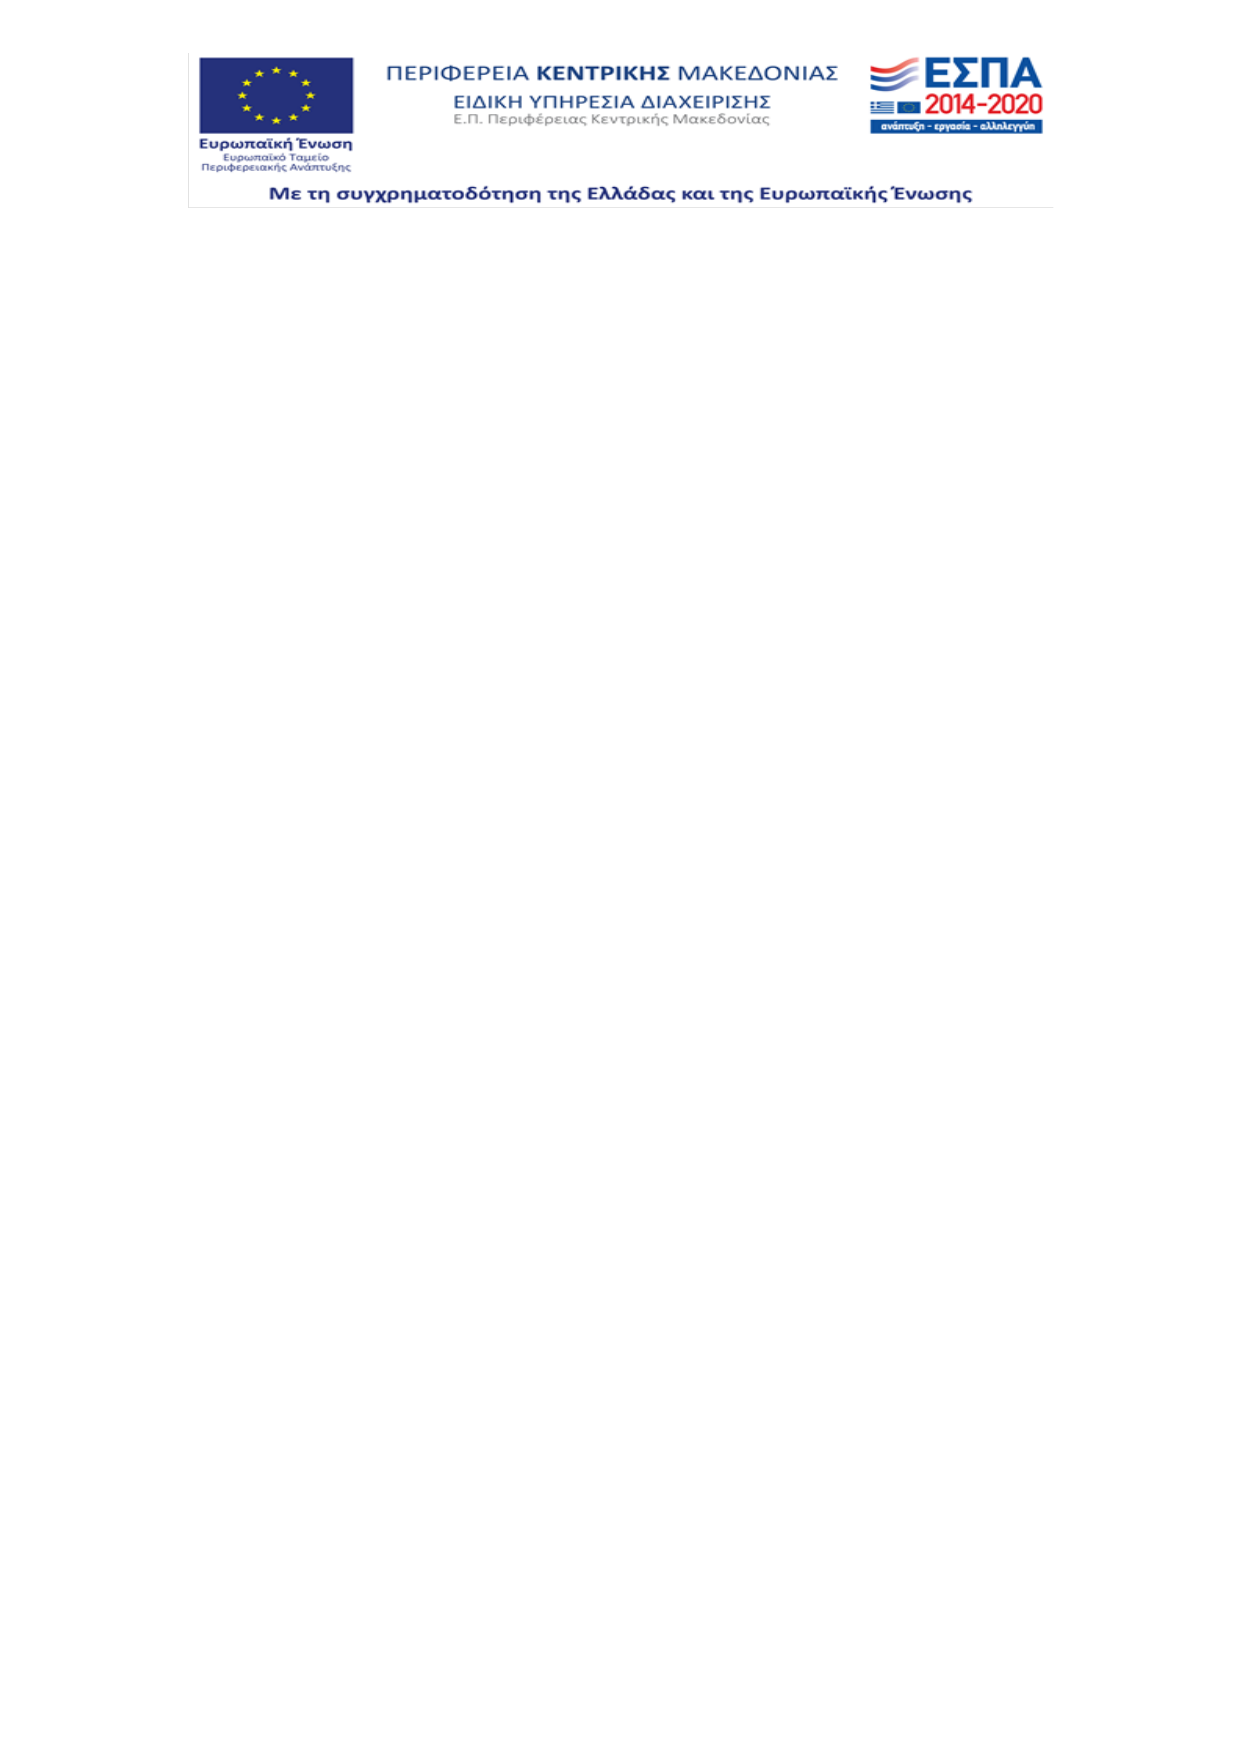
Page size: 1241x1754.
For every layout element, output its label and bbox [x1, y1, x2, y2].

picture [187, 53, 1054, 209]
